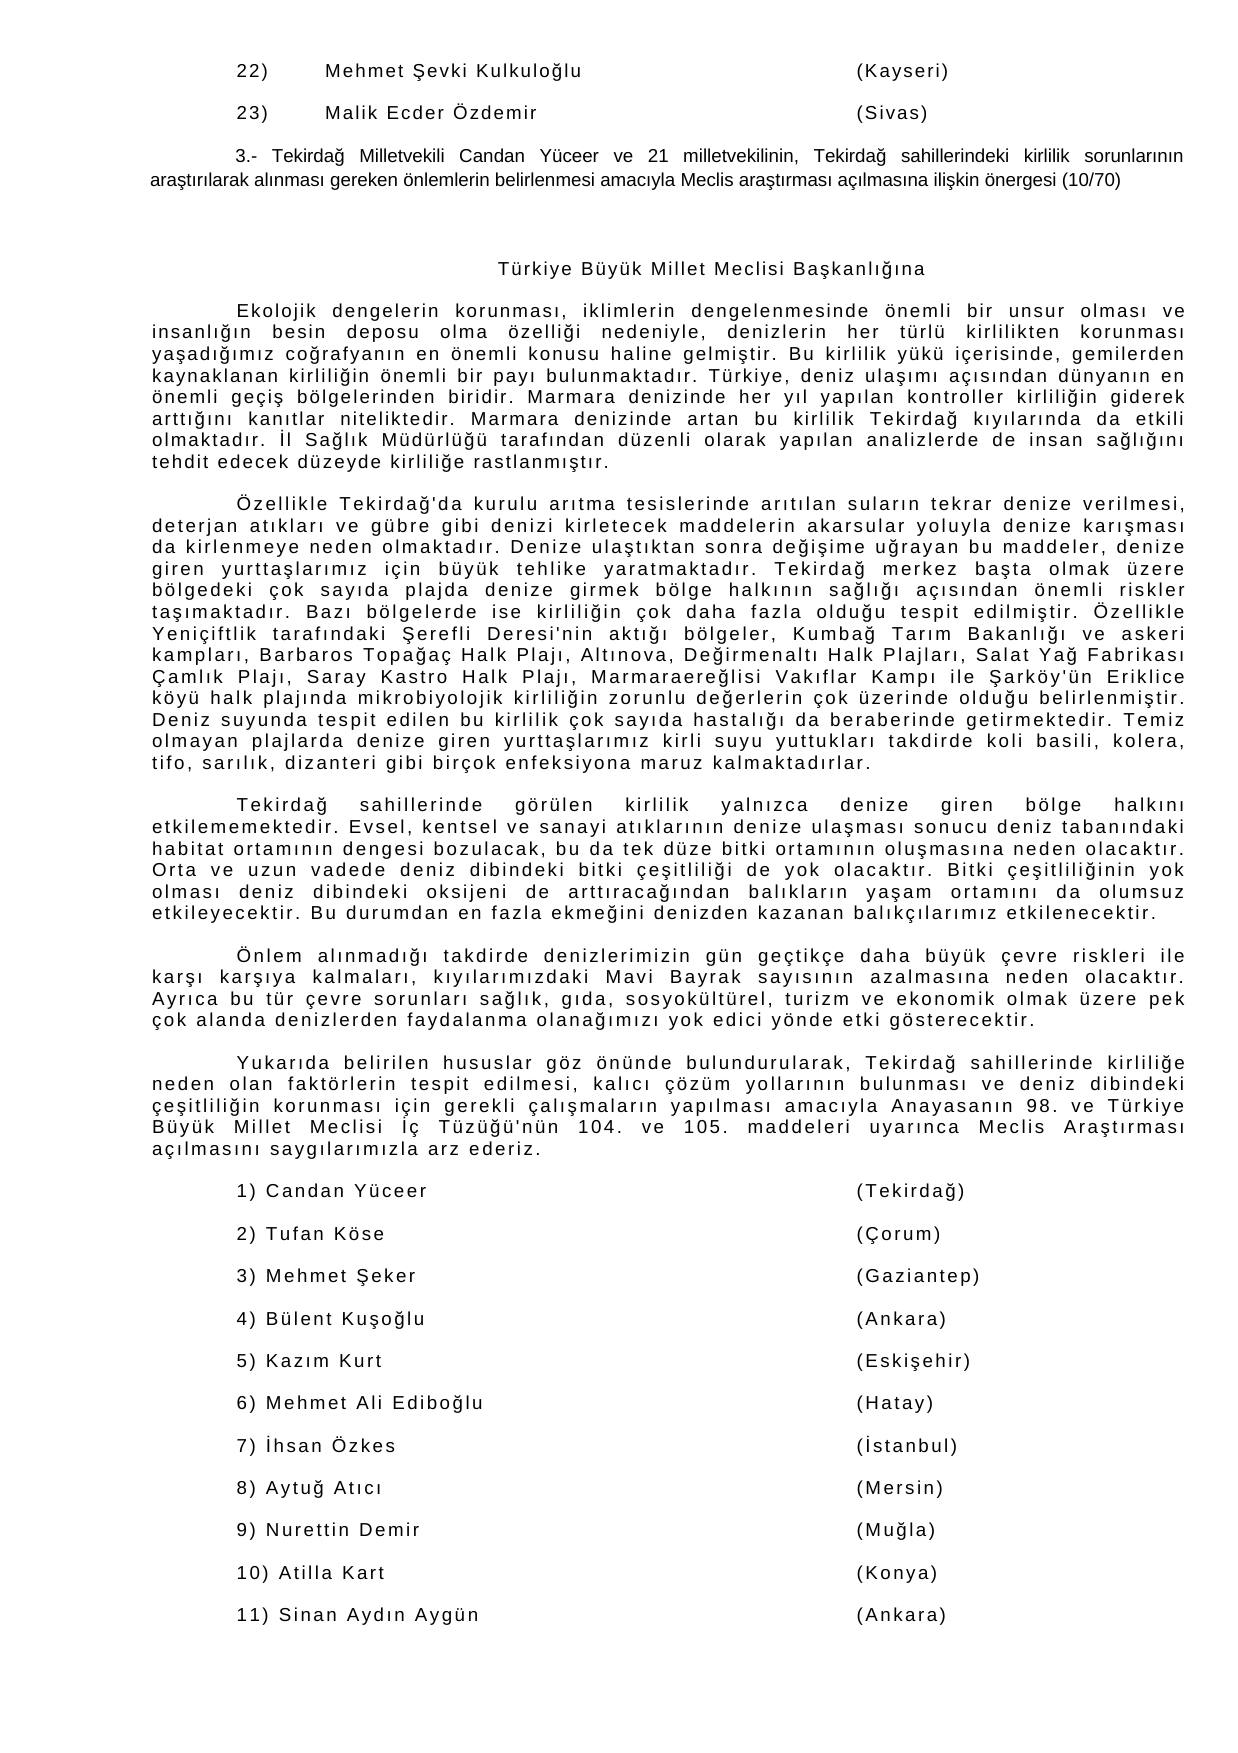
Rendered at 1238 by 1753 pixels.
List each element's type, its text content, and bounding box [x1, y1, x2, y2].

text 1) Candan Yüceer (Tekirdağ) [152, 1180, 1186, 1202]
text 11) Sinan Aydın Aygün (Ankara) [152, 1604, 1186, 1626]
text 22) Mehmet Şevki Kulkuloğlu (Kayseri) [152, 60, 1186, 81]
text Tekirdağ sahillerinde görülen kirlilik yalnızca denize giren bölge halkını etkilememektedir. Evsel, kentsel ve sanayi atıklarının denize ulaşması sonucu deniz tabanındaki habitat ortamının dengesi bozulacak, bu da tek düze bitki ortamının oluşmasına neden olacaktır. Orta ve uzun vadede deniz dibindeki bitki çeşitliliği de yok olacaktır. Bitki çeşitliliğinin yok olması deniz dibindeki oksijeni de arttıracağından balıkların yaşam ortamını da olumsuz etkileyecektir. Bu durumdan en fazla ekmeğini denizden kazanan balıkçılarımız etkilenecektir. [152, 794, 1186, 923]
text 3.- Tekirdağ Milletvekili Candan Yüceer ve 21 milletvekilinin, Tekirdağ sahillerindeki kirlilik sorunlarının araştırılarak alınması gereken önlemlerin belirlenmesi amacıyla Meclis araştırması açılmasına ilişkin önergesi (10/70) [150, 144, 1184, 191]
text 4) Bülent Kuşoğlu (Ankara) [152, 1307, 1186, 1329]
text Önlem alınmadığı takdirde denizlerimizin gün geçtikçe daha büyük çevre riskleri ile karşı karşıya kalmaları, kıyılarımızdaki Mavi Bayrak sayısının azalmasına neden olacaktır. Ayrıca bu tür çevre sorunları sağlık, gıda, sosyokültürel, turizm ve ekonomik olmak üzere pek çok alanda denizlerden faydalanma olanağımızı yok edici yönde etki gösterecektir. [152, 944, 1186, 1031]
text Özellikle Tekirdağ'da kurulu arıtma tesislerinde arıtılan suların tekrar denize verilmesi, deterjan atıkları ve gübre gibi denizi kirletecek maddelerin akarsular yoluyla denize karışması da kirlenmeye neden olmaktadır. Denize ulaştıktan sonra değişime uğrayan bu maddeler, denize giren yurttaşlarımız için büyük tehlike yaratmaktadır. Tekirdağ merkez başta olmak üzere bölgedeki çok sayıda plajda denize girmek bölge halkının sağlığı açısından önemli riskler taşımaktadır. Bazı bölgelerde ise kirliliğin çok daha fazla olduğu tespit edilmiştir. Özellikle Yeniçiftlik tarafındaki Şerefli Deresi'nin aktığı bölgeler, Kumbağ Tarım Bakanlığı ve askeri kampları, Barbaros Topağaç Halk Plajı, Altınova, Değirmenaltı Halk Plajları, Salat Yağ Fabrikası Çamlık Plajı, Saray Kastro Halk Plajı, Marmaraereğlisi Vakıflar Kampı ile Şarköy'ün Eriklice köyü halk plajında mikrobiyolojik kirliliğin zorunlu değerlerin çok üzerinde olduğu belirlenmiştir. Deniz suyunda tespit edilen bu kirlilik çok sayıda hastalığı da beraberinde getirmektedir. Temiz olmayan plajlarda denize giren yurttaşlarımız kirli suyu yuttukları takdirde koli basili, kolera, tifo, sarılık, dizanteri gibi birçok enfeksiyona maruz kalmaktadırlar. [152, 493, 1186, 773]
text 8) Aytuğ Atıcı (Mersin) [152, 1477, 1186, 1498]
text 2) Tufan Köse (Çorum) [152, 1222, 1186, 1244]
text 9) Nurettin Demir (Muğla) [152, 1519, 1186, 1541]
text 23) Malik Ecder Özdemir (Sivas) [152, 102, 1186, 124]
text Yukarıda belirilen hususlar göz önünde bulundurularak, Tekirdağ sahillerinde kirliliğe neden olan faktörlerin tespit edilmesi, kalıcı çözüm yollarının bulunması ve deniz dibindeki çeşitliliğin korunması için gerekli çalışmaların yapılması amacıyla Anayasanın 98. ve Türkiye Büyük Millet Meclisi İç Tüzüğü'nün 104. ve 105. maddeleri uyarınca Meclis Araştırması açılmasını saygılarımızla arz ederiz. [152, 1051, 1186, 1159]
text Ekolojik dengelerin korunması, iklimlerin dengelenmesinde önemli bir unsur olması ve insanlığın besin deposu olma özelliği nedeniyle, denizlerin her türlü kirlilikten korunması yaşadığımız coğrafyanın en önemli konusu haline gelmiştir. Bu kirlilik yükü içerisinde, gemilerden kaynaklanan kirliliğin önemli bir payı bulunmaktadır. Türkiye, deniz ulaşımı açısından dünyanın en önemli geçiş bölgelerinden biridir. Marmara denizinde her yıl yapılan kontroller kirliliğin giderek arttığını kanıtlar niteliktedir. Marmara denizinde artan bu kirlilik Tekirdağ kıyılarında da etkili olmaktadır. İl Sağlık Müdürlüğü tarafından düzenli olarak yapılan analizlerde de insan sağlığını tehdit edecek düzeyde kirliliğe rastlanmıştır. [152, 300, 1186, 472]
text 3) Mehmet Şeker (Gaziantep) [152, 1265, 1186, 1286]
text Türkiye Büyük Millet Meclisi Başkanlığına [152, 257, 1186, 279]
text 7) İhsan Özkes (İstanbul) [152, 1434, 1186, 1456]
text 10) Atilla Kart (Konya) [152, 1562, 1186, 1583]
text 6) Mehmet Ali Ediboğlu (Hatay) [152, 1392, 1186, 1414]
text 5) Kazım Kurt (Eskişehir) [152, 1350, 1186, 1371]
